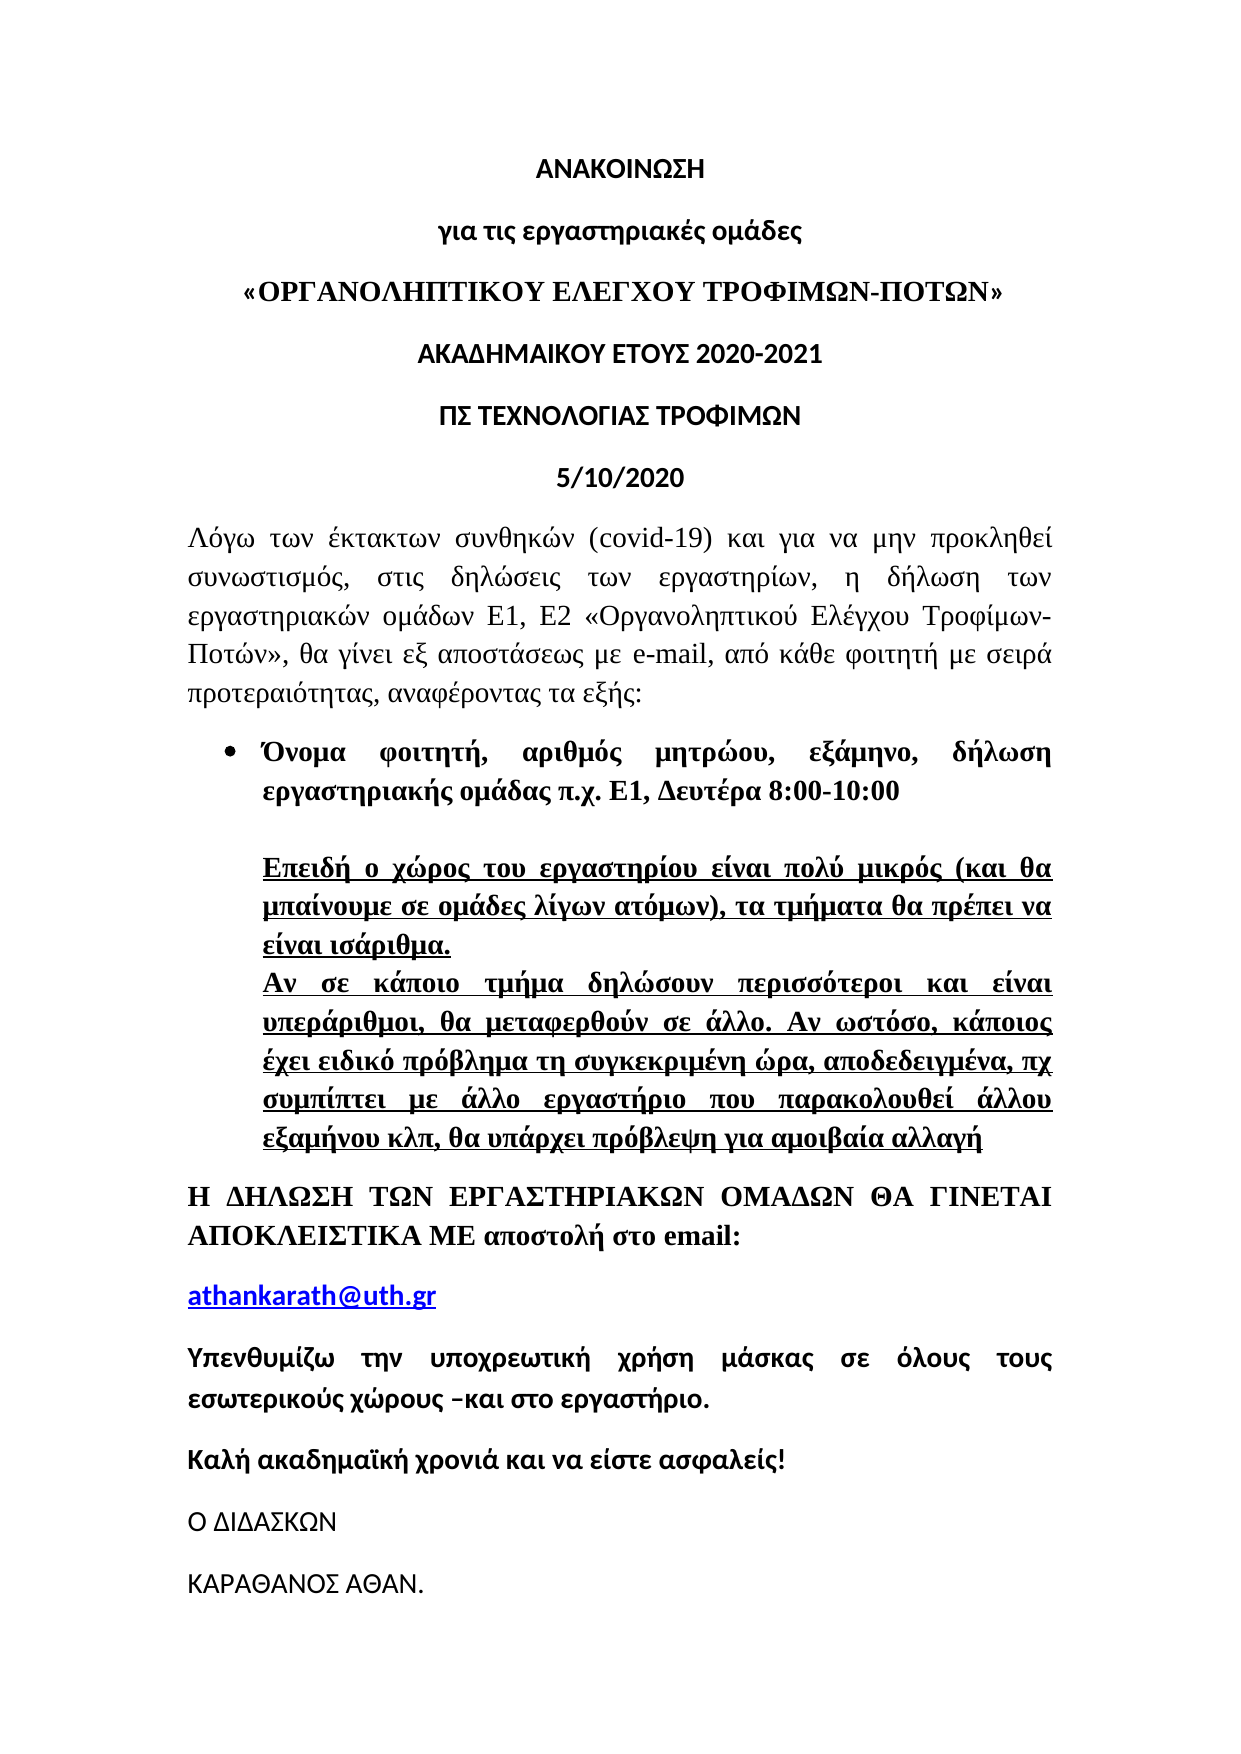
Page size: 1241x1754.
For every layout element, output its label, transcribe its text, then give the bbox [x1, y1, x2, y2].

list Επειδή ο χώρος του εργαστηρίου είναι πολύ μικρός (και θα μπαίνουμε σε ομάδες λίγων ατόμων), τα τμήματα θα πρέπει να είναι ισάριθμα. [262, 880, 1053, 961]
text Καλή ακαδημαϊκή χρονιά και να είστε ασφαλείς! [187, 1441, 1053, 1477]
text ΠΣ ΤΕΧΝΟΛΟΓΙΑΣ ΤΡΟΦΙΜΩΝ [187, 397, 1053, 433]
text Λόγω των έκτακτων συνθηκών (covid-19) και για να μην προκληθεί συνωστισμός, στις δηλώσεις των εργαστηρίων, η δήλωση των εργαστηριακών ομάδων Ε1, Ε2 «Οργανοληπτικού Ελέγχου Τροφίμων-Ποτών», θα γίνει εξ αποστάσεως με e-mail, από κάθε φοιτητή με σειρά προτεραιότητας, αναφέροντας τα εξής: [187, 521, 1053, 708]
list Αν σε κάποιο τμήμα δηλώσουν περισσότεροι και είναι υπεράριθμοι, θα μεταφερθούν σε άλλο. Αν ωστόσο, κάποιος έχει ειδικό πρόβλημα τη συγκεκριμένη ώρα, αποδεδειγμένα, πχ συμπίπτει με άλλο εργαστήριο που παρακολουθεί άλλου εξαμήνου κλπ, θα υπάρχει πρόβλεψη για αμοιβαία αλλαγή [262, 1073, 1053, 1110]
text «ΟΡΓΑΝΟΛΗΠΤΙΚΟΥ ΕΛΕΓΧΟΥ ΤΡΟΦΙΜΩΝ-ΠΟΤΩΝ» [187, 273, 1053, 309]
text ΑΚΑΔΗΜΑΙΚΟΥ ΕΤΟΥΣ 2020-2021 [187, 335, 1053, 371]
list Όνομα φοιτητή, αριθμός μητρώου, εξάμηνο, δήλωση εργαστηριακής ομάδας π.χ. Ε1, Δευτέρα 8:00-10:00 [225, 734, 1053, 806]
text Ο ΔΙΔΑΣΚΩΝ [187, 1503, 1053, 1539]
text athankarath@uth.gr [187, 1277, 1053, 1313]
list Αν σε κάποιο τμήμα δηλώσουν περισσότεροι και είναι υπεράριθμοι, θα μεταφερθούν σε άλλο. Αν ωστόσο, κάποιος έχει ειδικό πρόβλημα τη συγκεκριμένη ώρα, αποδεδειγμένα, πχ συμπίπτει με άλλο εργαστήριο που παρακολουθεί άλλου εξαμήνου κλπ, θα υπάρχει πρόβλεψη για αμοιβαία αλλαγή [262, 966, 1053, 995]
list Αν σε κάποιο τμήμα δηλώσουν περισσότεροι και είναι υπεράριθμοι, θα μεταφερθούν σε άλλο. Αν ωστόσο, κάποιος έχει ειδικό πρόβλημα τη συγκεκριμένη ώρα, αποδεδειγμένα, πχ συμπίπτει με άλλο εργαστήριο που παρακολουθεί άλλου εξαμήνου κλπ, θα υπάρχει πρόβλεψη για αμοιβαία αλλαγή [262, 1034, 1053, 1072]
list Αν σε κάποιο τμήμα δηλώσουν περισσότεροι και είναι υπεράριθμοι, θα μεταφερθούν σε άλλο. Αν ωστόσο, κάποιος έχει ειδικό πρόβλημα τη συγκεκριμένη ώρα, αποδεδειγμένα, πχ συμπίπτει με άλλο εργαστήριο που παρακολουθεί άλλου εξαμήνου κλπ, θα υπάρχει πρόβλεψη για αμοιβαία αλλαγή [262, 1111, 1053, 1153]
text Η ΔΗΛΩΣΗ ΤΩΝ ΕΡΓΑΣΤΗΡΙΑΚΩΝ ΟΜΑΔΩΝ ΘΑ ΓΙΝΕΤΑΙ ΑΠΟΚΛΕΙΣΤΙΚΑ ΜΕ αποστολή στο email: [187, 1179, 1053, 1251]
list Επειδή ο χώρος του εργαστηρίου είναι πολύ μικρός (και θα μπαίνουμε σε ομάδες λίγων ατόμων), τα τμήματα θα πρέπει να είναι ισάριθμα. [262, 850, 1053, 879]
text για τις εργαστηριακές ομάδες [187, 212, 1053, 247]
text ΚΑΡΑΘΑΝΟΣ ΑΘΑΝ. [187, 1565, 1053, 1601]
text 5/10/2020 [187, 459, 1053, 494]
list Αν σε κάποιο τμήμα δηλώσουν περισσότεροι και είναι υπεράριθμοι, θα μεταφερθούν σε άλλο. Αν ωστόσο, κάποιος έχει ειδικό πρόβλημα τη συγκεκριμένη ώρα, αποδεδειγμένα, πχ συμπίπτει με άλλο εργαστήριο που παρακολουθεί άλλου εξαμήνου κλπ, θα υπάρχει πρόβλεψη για αμοιβαία αλλαγή [262, 996, 1053, 1033]
text ΑΝΑΚΟΙΝΩΣΗ [187, 150, 1053, 186]
text Υπενθυμίζω την υποχρεωτική χρήση μάσκας σε όλους τους εσωτερικούς χώρους –και στο εργαστήριο. [187, 1339, 1053, 1415]
